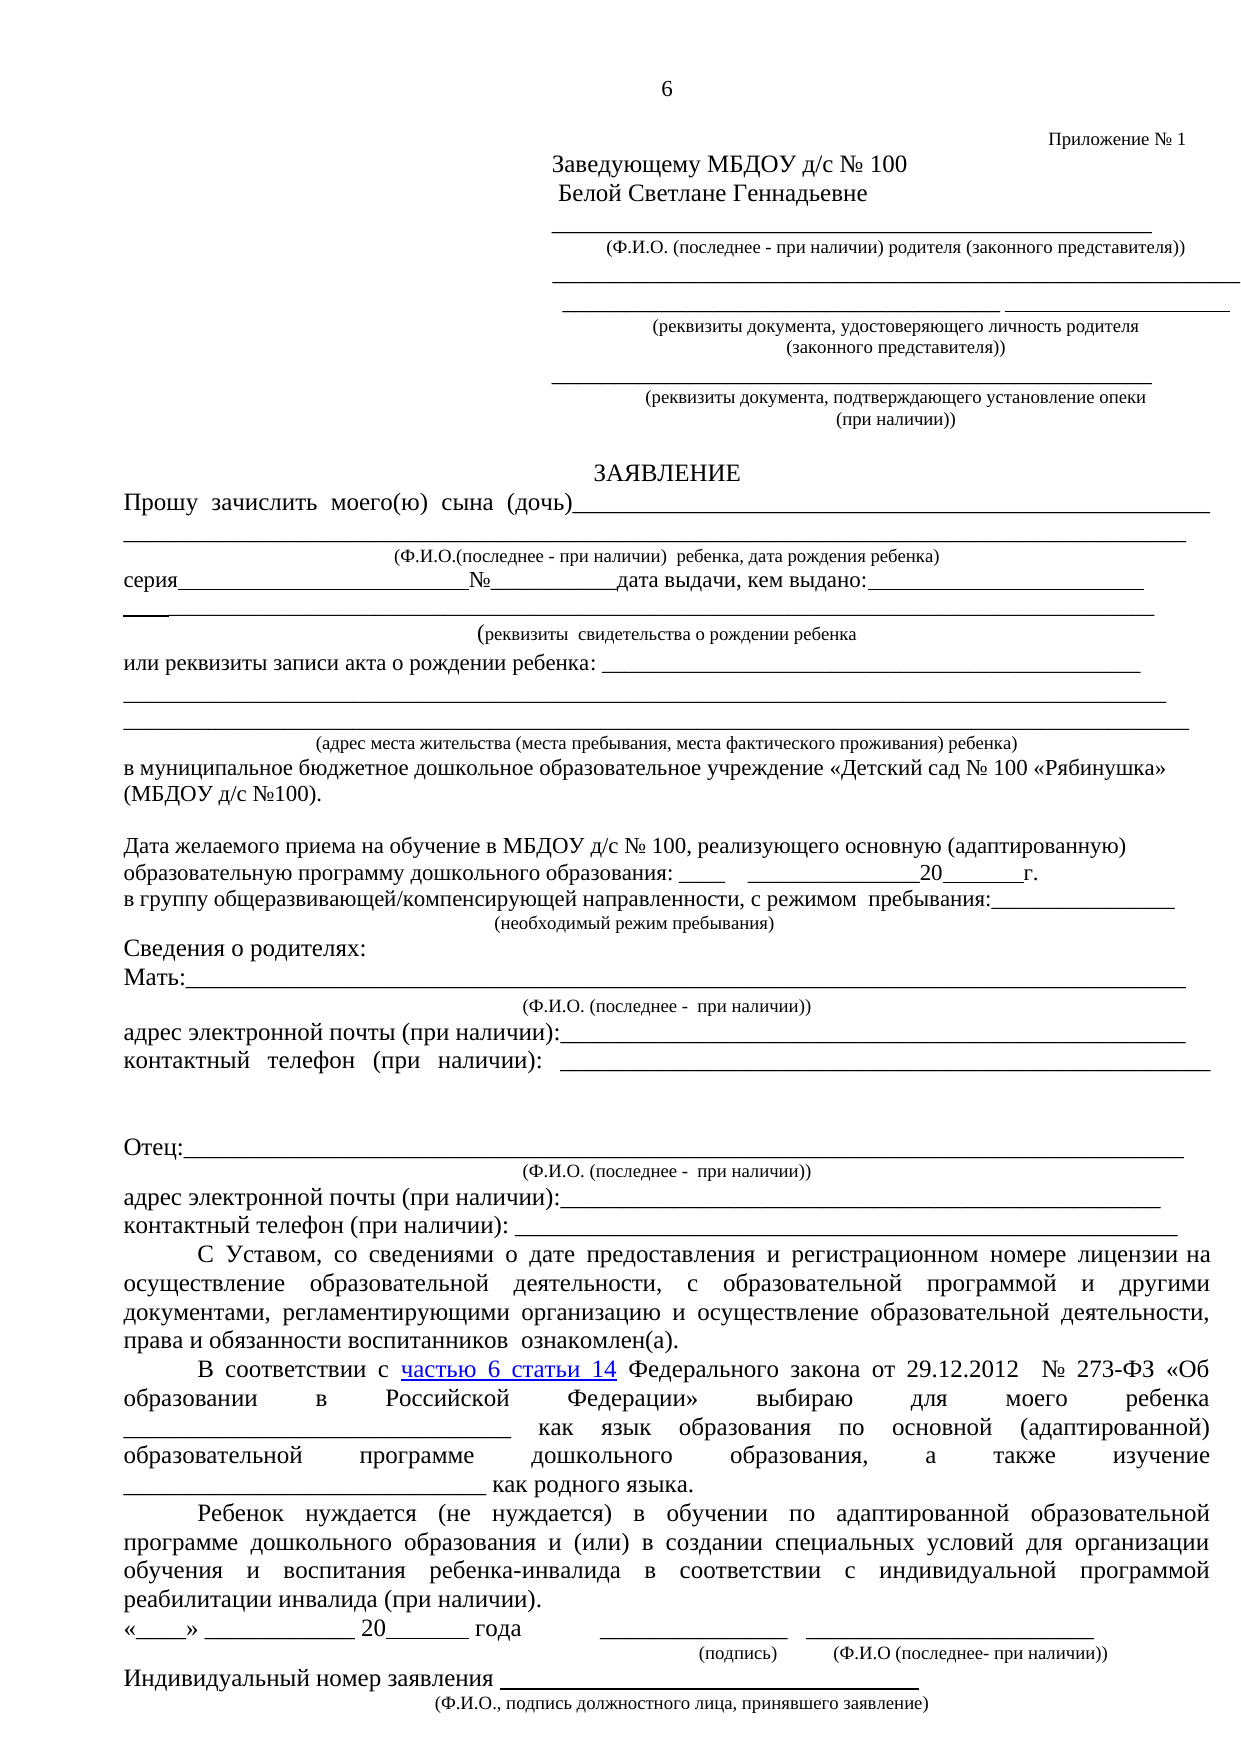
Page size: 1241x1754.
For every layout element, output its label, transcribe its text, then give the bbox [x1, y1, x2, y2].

text (Ф.И.О. (последнее - при наличии)) [123, 1160, 1211, 1182]
text адрес электронной почты (при наличии):__________________________________________________ [123, 1017, 1211, 1045]
text адрес электронной почты (при наличии):________________________________________________ [123, 1182, 1211, 1211]
text Прошу зачислить моего(ю) сына (дочь)___________________________________________________ _____________________________________________________________________________________ [123, 487, 1211, 544]
text Дата желаемого приема на обучение в МБДОУ д/с № 100, реализующего основную (адаптированную) образовательную программу дошкольного образования: ____ _______________20 г. [123, 833, 1211, 885]
text (Ф.И.О. (последнее - при наличии) родителя (законного представителя)) __________________________________________________________________________________________ [552, 283, 1240, 314]
text (при наличии)) [552, 408, 1240, 429]
text Приложение № 1 [919, 128, 1240, 149]
text серия №___________дата выдачи, кем выдано: ______________________________________________________________________________________ [123, 566, 1211, 619]
text Белой Светлане Геннадьевне ________________________________________________ [552, 178, 1240, 236]
text или реквизиты записи акта о рождении ребенка: _______________________________________________ [123, 649, 1211, 675]
text (Ф.И.О., подпись должностного лица, принявшего заявление) [94, 1692, 1240, 1714]
text В соответствии с частью 6 статьи 14 Федерального закона от 29.12.2012 № 273-ФЗ «Об образовании в Российской Федерации» выбираю для моего ребенка _______________________________ как язык образования по основной (адаптированной) образовательной программе дошкольного образования, а также изучение _____________________________ как родного языка. [123, 1354, 1211, 1498]
text С Уставом, со сведениями о дате предоставления и регистрационном номере лицензии на осуществление образовательной деятельности, с образовательной программой и другими документами, регламентирующими организацию и осуществление образовательной деятельности, права и обязанности воспитанников ознакомлен(а). [123, 1239, 1211, 1354]
text (реквизиты свидетельства о рождении ребенка [123, 619, 1211, 645]
text (Ф.И.О. (последнее - при наличии)) [123, 995, 1211, 1017]
text контактный телефон (при наличии): _____________________________________________________ [123, 1211, 1211, 1239]
text Мать:________________________________________________________________________________ [123, 962, 1211, 991]
text Сведения о родителях: [123, 933, 1211, 962]
text ________________________________________________ [552, 358, 1240, 386]
text Ребенок нуждается (не нуждается) в обучении по адаптированной образовательной программе дошкольного образования и (или) в создании специальных условий для организации обучения и воспитания ребенка-инвалида в соответствии с индивидуальной программой реабилитации инвалида (при наличии). [123, 1498, 1211, 1613]
text ЗАЯВЛЕНИЕ [123, 458, 1211, 487]
text (необходимый режим пребывания) [123, 912, 1211, 933]
text (законного представителя)) [552, 336, 1240, 358]
text (адрес места жительства (места пребывания, места фактического проживания) ребенка) [123, 732, 1211, 753]
text ________________________________________________________________________________________________________________________________________________________________________________________ [123, 679, 1211, 732]
text Отец:________________________________________________________________________________ [123, 1132, 1211, 1160]
text контактный телефон (при наличии): ____________________________________________________ [123, 1045, 1211, 1103]
text (Ф.И.О.(последнее - при наличии) ребенка, дата рождения ребенка) [123, 544, 1211, 566]
text в группу общеразвивающей/компенсирующей направленности, с режимом пребывания:________________ [123, 885, 1211, 912]
text (подпись) (Ф.И.О (последнее- при наличии)) [123, 1642, 1211, 1663]
text (Ф.И.О. (последнее - при наличии) родителя (законного представителя)) __________________________________________________________________________________________ [552, 236, 1240, 282]
text в муниципальное бюджетное дошкольное образовательное учреждение «Детский сад № 100 «Рябинушка» (МБДОУ д/с №100). [123, 753, 1211, 806]
text (реквизиты документа, удостоверяющего личность родителя [552, 314, 1240, 336]
text Индивидуальный номер заявления [123, 1663, 1211, 1692]
text «____» ____________ 20 года _______________ _______________________ [123, 1613, 1211, 1642]
text (реквизиты документа, подтверждающего установление опеки [552, 386, 1240, 408]
text Заведующему МБДОУ д/с № 100 [552, 149, 1240, 178]
